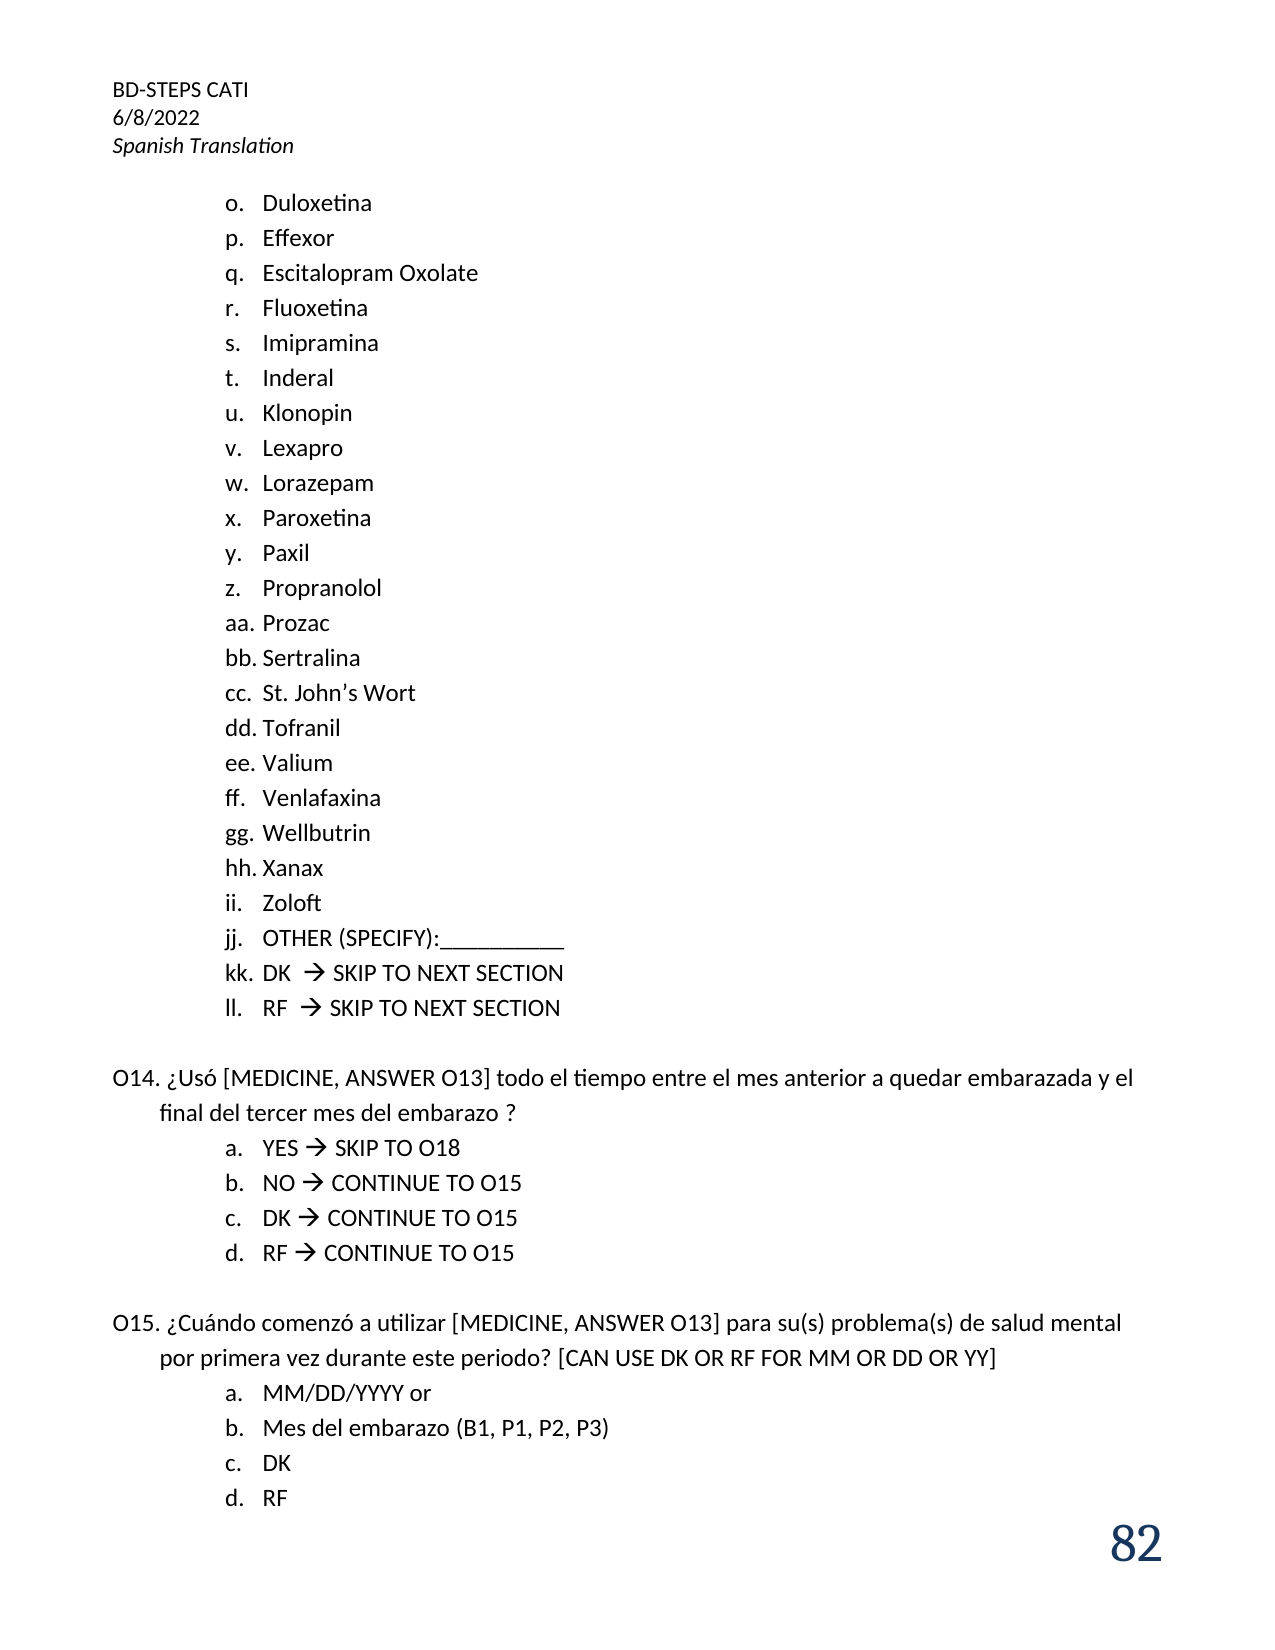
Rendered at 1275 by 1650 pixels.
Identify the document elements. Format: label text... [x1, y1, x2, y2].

list DK SKIP TO NEXT SECTION [225, 957, 1162, 988]
list Duloxetina [225, 187, 1162, 218]
list Sertralina [225, 642, 1162, 673]
list Mes del embarazo (B1, P1, P2, P3) [225, 1412, 1162, 1443]
list MM/DD/YYYY or [225, 1377, 1162, 1408]
list Paxil [225, 537, 1162, 568]
list St. John’s Wort [225, 677, 1162, 708]
list Zoloft [225, 887, 1162, 918]
list Imipramina [225, 327, 1162, 358]
list Wellbutrin [225, 817, 1162, 848]
list YES SKIP TO O18 [225, 1132, 1162, 1163]
list Escitalopram Oxolate [225, 257, 1162, 288]
list DK [225, 1447, 1162, 1478]
list Lorazepam [225, 467, 1162, 498]
list Venlafaxina [225, 782, 1162, 813]
list Effexor [225, 222, 1162, 253]
list Inderal [225, 362, 1162, 393]
list RF [225, 1482, 1162, 1513]
list OTHER (SPECIFY):__________ [225, 922, 1162, 953]
list Xanax [225, 852, 1162, 883]
list Tofranil [225, 712, 1162, 743]
list Lexapro [225, 432, 1162, 463]
list Klonopin [225, 397, 1162, 428]
list O14. ¿Usó [MEDICINE, ANSWER O13] todo el tiempo entre el mes anterior a quedar embarazada y el final del tercer mes del embarazo ? [112, 1062, 1162, 1128]
list Fluoxetina [225, 292, 1162, 323]
list NO CONTINUE TO O15 [225, 1167, 1162, 1198]
list Valium [225, 747, 1162, 778]
list RF CONTINUE TO O15 [225, 1237, 1162, 1268]
list RF SKIP TO NEXT SECTION [225, 992, 1162, 1023]
list DK CONTINUE TO O15 [225, 1202, 1162, 1233]
list Prozac [225, 607, 1162, 638]
list Propranolol [225, 572, 1162, 603]
list O15. ¿Cuándo comenzó a utilizar [MEDICINE, ANSWER O13] para su(s) problema(s) de salud mental por primera vez durante este periodo? [CAN USE DK OR RF FOR MM OR DD OR YY] [112, 1307, 1162, 1373]
list Paroxetina [225, 502, 1162, 533]
